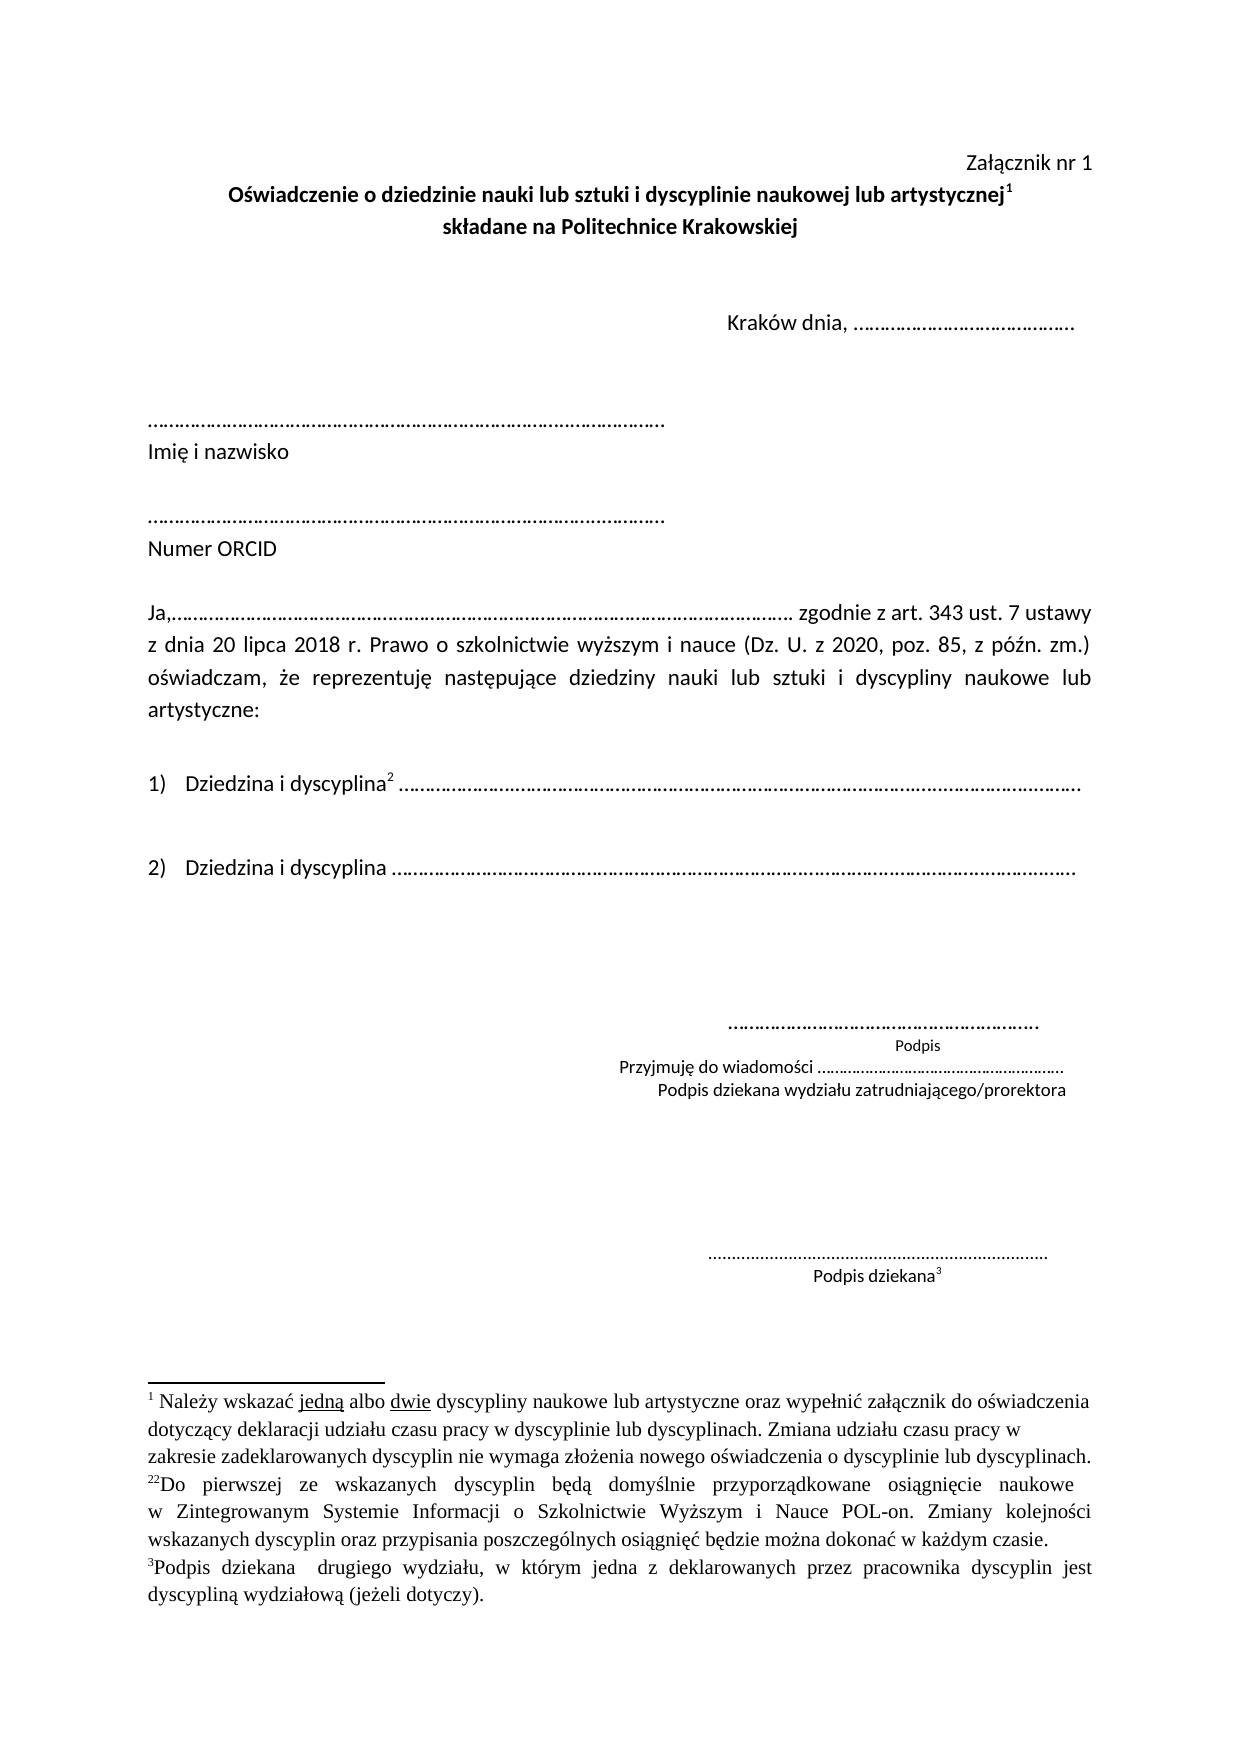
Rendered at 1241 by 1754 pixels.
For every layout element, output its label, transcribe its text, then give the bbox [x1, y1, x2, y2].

text ........................................................................ [590, 1241, 1093, 1264]
text Ja,………………………………………………………………………………………………………. zgodnie z art. 343 ust. 7 ustawy z dnia 20 lipca 2018 r. Prawo o szkolnictwie wyższym i nauce (Dz. U. z 2020, poz. 85, z późn. zm.) oświadczam, że reprezentuję następujące dziedziny nauki lub sztuki i dyscypliny naukowe lub artystyczne: [148, 598, 1093, 723]
text …………………………………………………………………………..………… [148, 502, 1093, 530]
text Przyjmuję do wiadomości ………………………………………………… [590, 1055, 1093, 1078]
text Podpis dziekana3 [148, 1264, 1093, 1287]
list Dziedzina i dyscyplina ……………………………………………………………………...…………..……………..………..…… [148, 853, 1093, 881]
text Imię i nazwisko [148, 437, 1093, 465]
list Dziedzina i dyscyplina ………………….………………………………………………………………….…..……………..……… [148, 769, 1093, 797]
text Oświadczenie o dziedzinie nauki lub sztuki i dyscyplinie naukowej lub artystycznej [148, 180, 1093, 208]
text ………………………………………………….. [148, 1007, 1093, 1035]
text Podpis [148, 1035, 1093, 1055]
text Załącznik nr 1 [148, 148, 1093, 176]
text składane na Politechnice Krakowskiej [148, 212, 1093, 240]
text Numer ORCID [148, 534, 1093, 562]
text Kraków dnia, …………………………………… [148, 308, 1093, 337]
text Podpis dziekana wydziału zatrudniającego/prorektora [148, 1078, 1093, 1101]
text ……………………………………………………………………..……………… [148, 405, 1093, 433]
